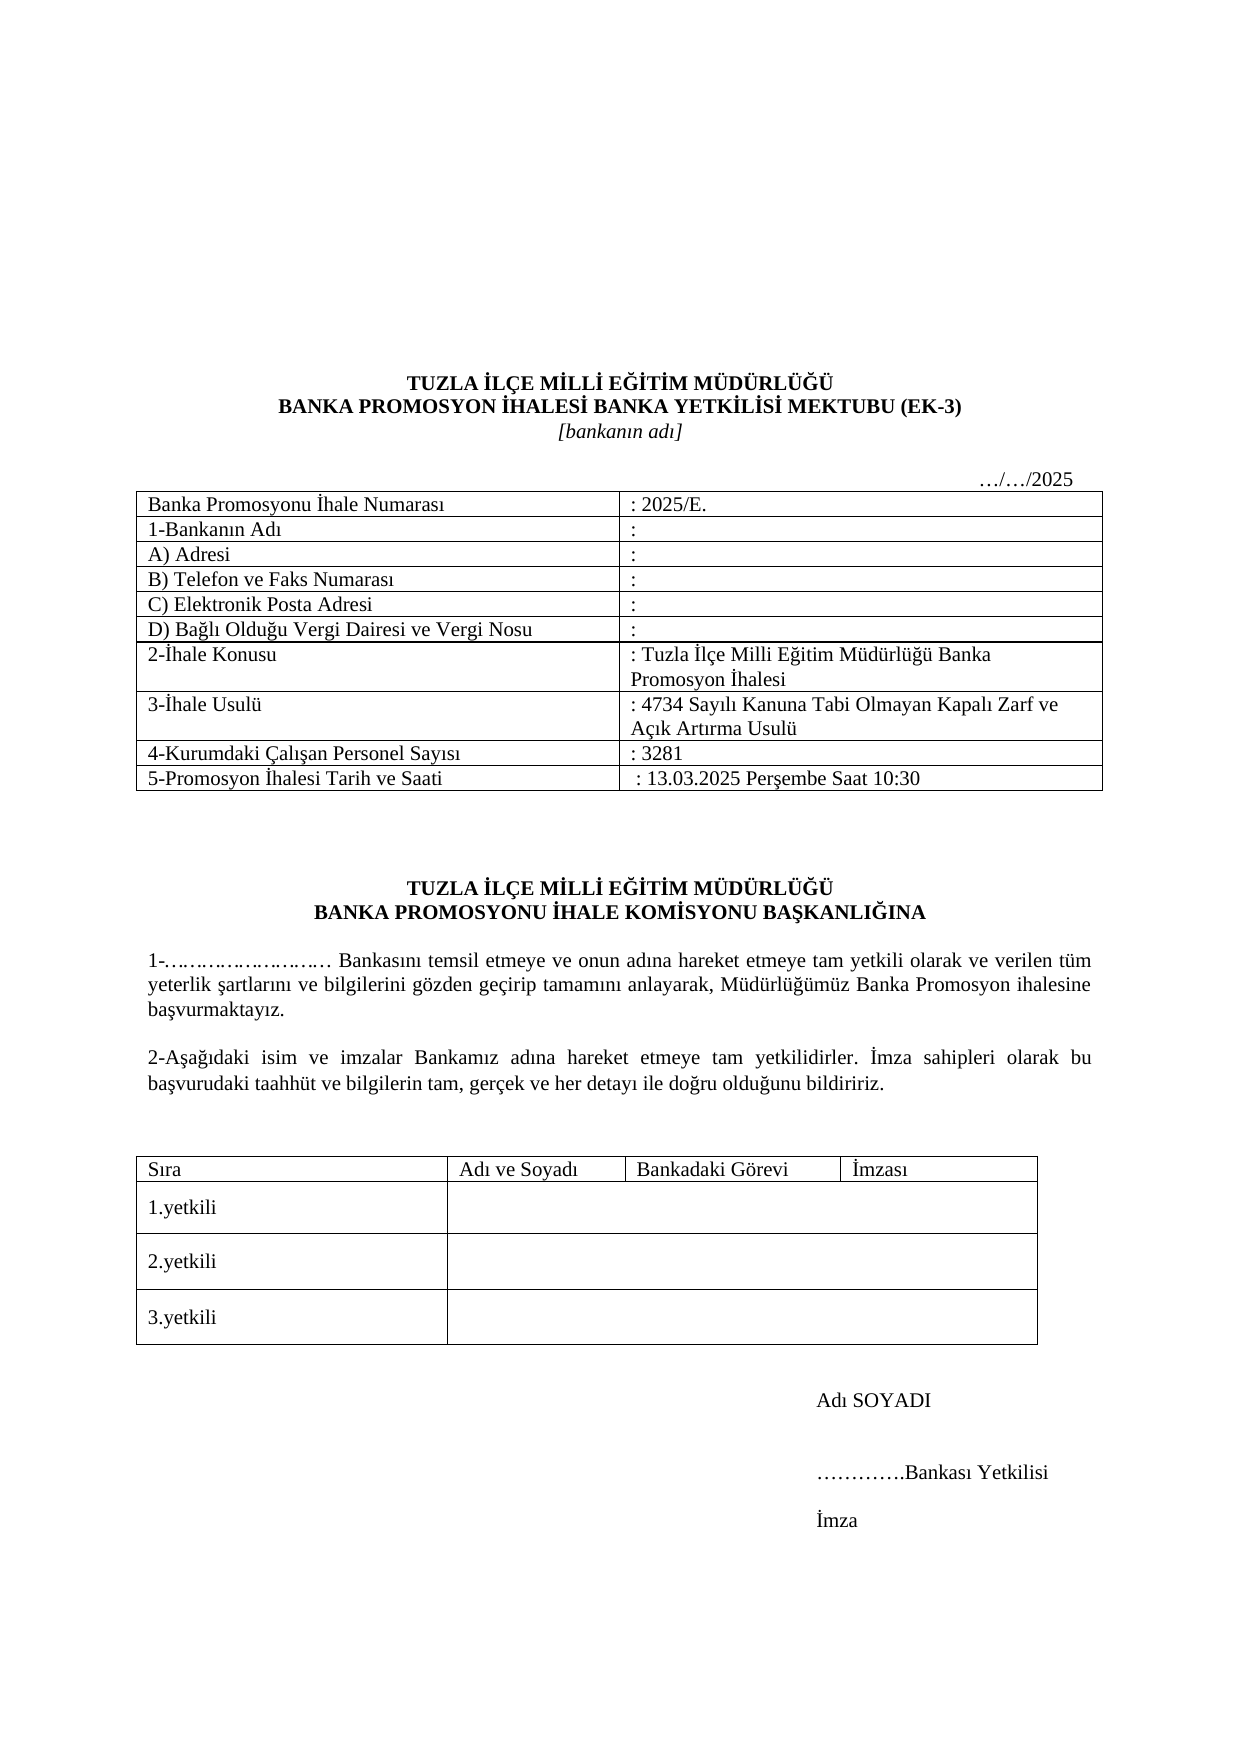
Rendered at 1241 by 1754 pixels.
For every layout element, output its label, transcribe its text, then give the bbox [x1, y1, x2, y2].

table_cell 3-İhale Usulü [137, 692, 619, 740]
table_cell : [620, 592, 1102, 616]
table_header Adı SOYADI [805, 1388, 1108, 1460]
table_header : 2025/E. [620, 492, 1102, 516]
table_cell [448, 1182, 1037, 1232]
table_cell : [620, 517, 1102, 541]
table_cell A) Adresi [137, 542, 619, 566]
table_cell : 4734 Sayılı Kanuna Tabi Olmayan Kapalı Zarf ve Açık Artırma Usulü [620, 692, 1102, 740]
table_cell : Tuzla İlçe Milli Eğitim Müdürlüğü Banka Promosyon İhalesi [620, 643, 1102, 691]
text …/…/2025 [148, 467, 1093, 491]
table_cell [448, 1234, 1037, 1289]
table_cell 3.yetkili [137, 1290, 447, 1344]
table_cell B) Telefon ve Faks Numarası [137, 567, 619, 591]
table_cell : 3281 [620, 741, 1102, 765]
table_header Bankadaki Görevi [626, 1157, 840, 1181]
table_header Adı ve Soyadı [448, 1157, 625, 1181]
table_cell D) Bağlı Olduğu Vergi Dairesi ve Vergi Nosu [137, 617, 619, 641]
table_cell : [620, 617, 1102, 641]
table_cell : [620, 567, 1102, 591]
text BANKA PROMOSYON İHALESİ BANKA YETKİLİSİ MEKTUBU (EK-3) [148, 394, 1093, 418]
table_cell 2.yetkili [137, 1234, 447, 1289]
table_cell ………….Bankası Yetkilisi [805, 1460, 1108, 1484]
text 2-Aşağıdaki isim ve imzalar Bankamız adına hareket etmeye tam yetkilidirler. İmza sahipleri olarak bu başvurudaki taahhüt ve bilgilerin tam, gerçek ve her detayı ile doğru olduğunu bildiririz. [148, 1044, 1093, 1094]
table_cell 5-Promosyon İhalesi Tarih ve Saati [137, 766, 619, 790]
table_cell 2-İhale Konusu [137, 643, 619, 691]
table_cell : 13.03.2025 Perşembe Saat 10:30 [620, 766, 1102, 790]
table_header İmzası [841, 1157, 1037, 1181]
table_cell : [620, 542, 1102, 566]
text TUZLA İLÇE MİLLİ EĞİTİM MÜDÜRLÜĞÜ [148, 370, 1093, 394]
text 1-……………………… Bankasını temsil etmeye ve onun adına hareket etmeye tam yetkili olarak ve verilen tüm yeterlik şartlarını ve bilgilerini gözden geçirip tamamını anlayarak, Müdürlüğümüz Banka Promosyon ihalesine başvurmaktayız. [148, 948, 1093, 1021]
text BANKA PROMOSYONU İHALE KOMİSYONU BAŞKANLIĞINA [148, 900, 1093, 924]
table_cell 1-Bankanın Adı [137, 517, 619, 541]
table_cell C) Elektronik Posta Adresi [137, 592, 619, 616]
table_cell 4-Kurumdaki Çalışan Personel Sayısı [137, 741, 619, 765]
table_header Sıra [137, 1157, 447, 1181]
text [bankanın adı] [148, 418, 1093, 443]
text TUZLA İLÇE MİLLİ EĞİTİM MÜDÜRLÜĞÜ [148, 876, 1093, 900]
table_cell İmza [805, 1484, 1108, 1580]
table_cell 1.yetkili [137, 1182, 447, 1232]
table_header Banka Promosyonu İhale Numarası [137, 492, 619, 516]
table_cell [448, 1290, 1037, 1344]
